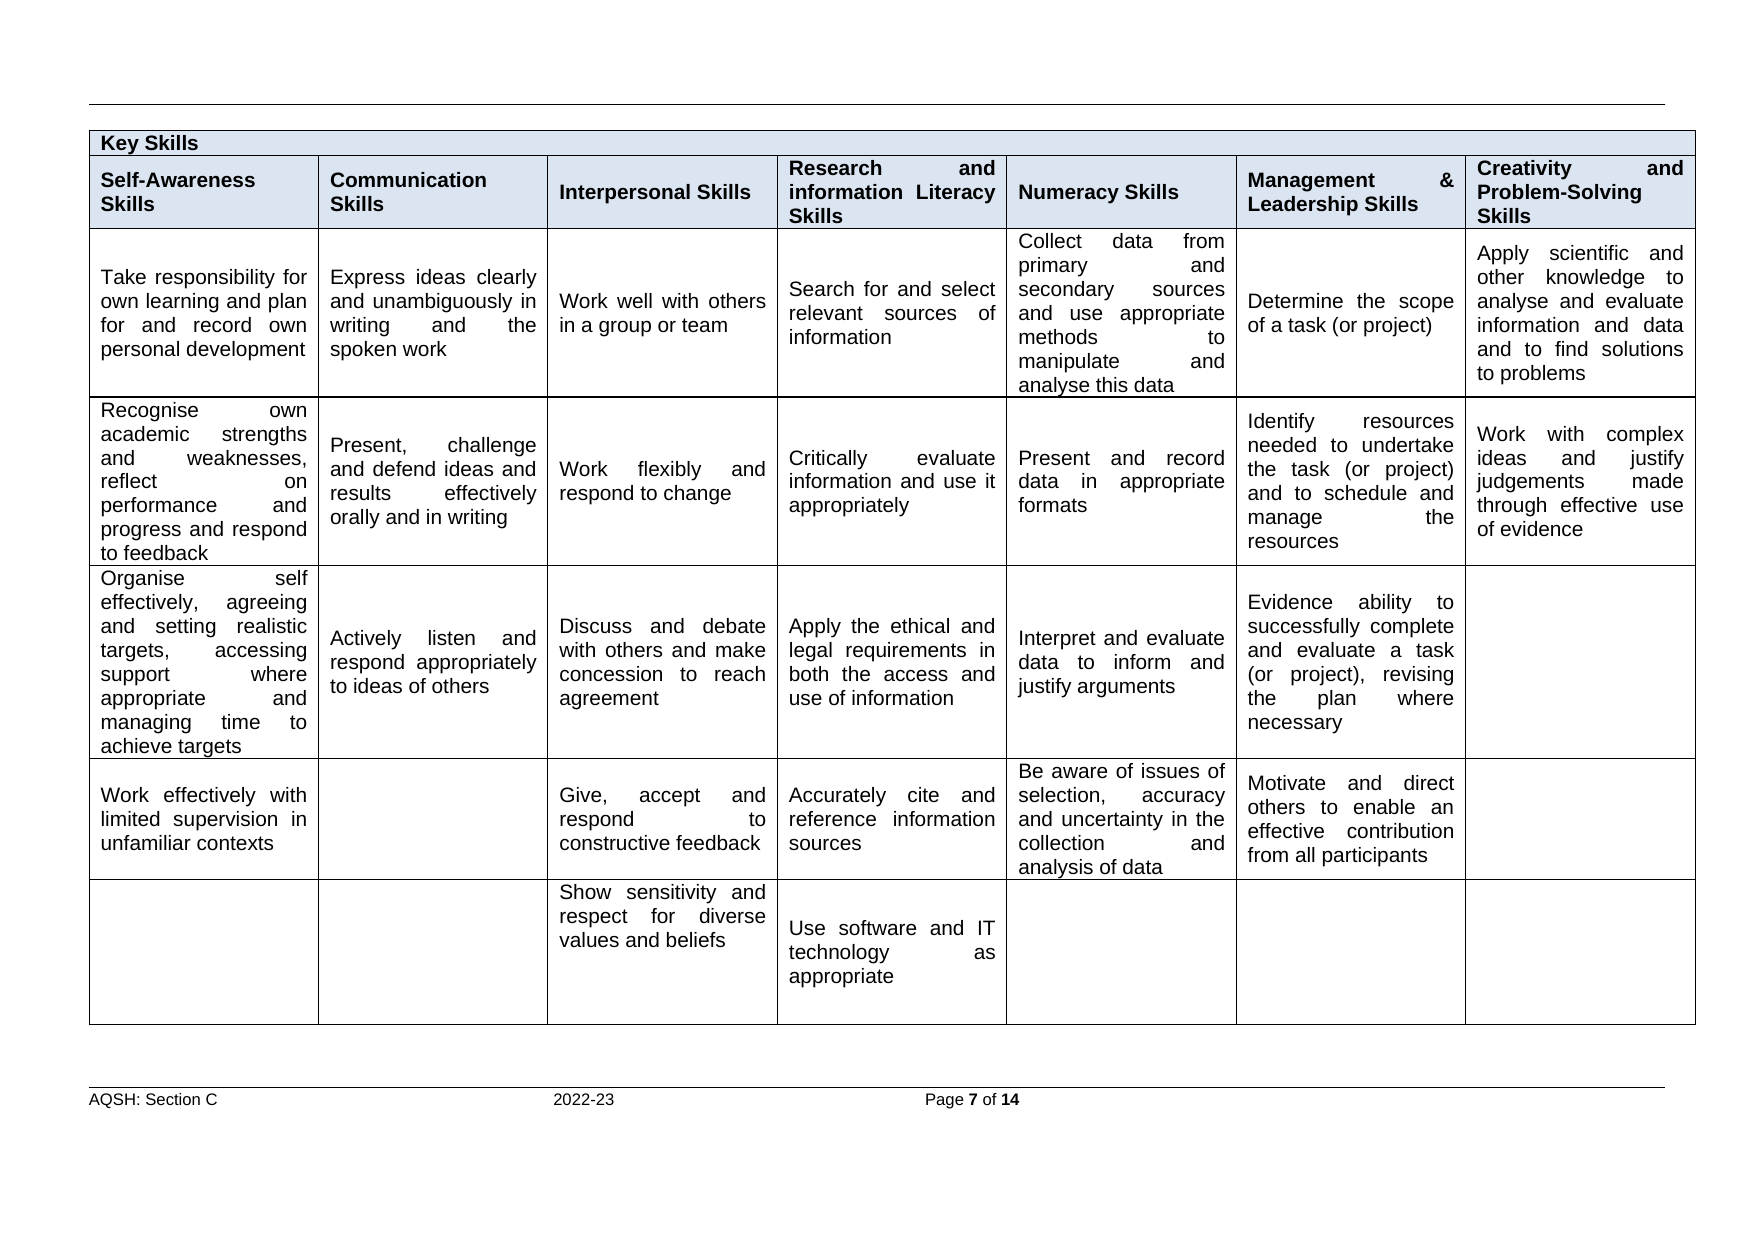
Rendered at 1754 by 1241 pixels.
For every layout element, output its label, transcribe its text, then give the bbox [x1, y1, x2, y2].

table_cell Work well with others in a group or team [548, 229, 777, 396]
table_cell Numeracy Skills [1007, 156, 1236, 228]
table_cell Work effectively with limited supervision in unfamiliar contexts [90, 759, 318, 879]
table_cell Search for and select relevant sources of information [778, 229, 1006, 396]
table_cell [319, 880, 547, 1023]
table_cell Management & Leadership Skills [1237, 156, 1465, 228]
table_cell Critically evaluate information and use it appropriately [778, 398, 1006, 565]
table_cell Identify resources needed to undertake the task (or project) and to schedule and manage the resources [1237, 398, 1465, 565]
table_cell Communication Skills [319, 156, 547, 228]
table_cell [319, 759, 547, 879]
table_cell Creativity and Problem-Solving Skills [1466, 156, 1695, 228]
table_cell Apply the ethical and legal requirements in both the access and use of information [778, 566, 1006, 758]
table_cell Express ideas clearly and unambiguously in writing and the spoken work [319, 229, 547, 396]
table_cell Work flexibly and respond to change [548, 398, 777, 565]
table_cell Self-Awareness Skills [90, 156, 318, 228]
table_cell Motivate and direct others to enable an effective contribution from all participants [1237, 759, 1465, 879]
table_cell Present, challenge and defend ideas and results effectively orally and in writing [319, 398, 547, 565]
table_cell [1466, 759, 1695, 879]
table_cell Accurately cite and reference information sources [778, 759, 1006, 879]
table_cell Organise self effectively, agreeing and setting realistic targets, accessing support where appropriate and managing time to achieve targets [90, 566, 318, 758]
table_cell Actively listen and respond appropriately to ideas of others [319, 566, 547, 758]
table_cell Apply scientific and other knowledge to analyse and evaluate information and data and to find solutions to problems [1466, 229, 1695, 396]
table_cell [1466, 566, 1695, 758]
table_cell Work with complex ideas and justify judgements made through effective use of evidence [1466, 398, 1695, 565]
table_cell Discuss and debate with others and make concession to reach agreement [548, 566, 777, 758]
table_cell Interpret and evaluate data to inform and justify arguments [1007, 566, 1236, 758]
table_header Key Skills [90, 131, 1695, 155]
table_cell Determine the scope of a task (or project) [1237, 229, 1465, 396]
table_cell Use software and IT technology as appropriate [778, 880, 1006, 1023]
table_cell Give, accept and respond to constructive feedback [548, 759, 777, 879]
table_cell Be aware of issues of selection, accuracy and uncertainty in the collection and analysis of data [1007, 759, 1236, 879]
table_cell [1007, 880, 1236, 1023]
table_cell Evidence ability to successfully complete and evaluate a task (or project), revising the plan where necessary [1237, 566, 1465, 758]
table_cell Collect data from primary and secondary sources and use appropriate methods to manipulate and analyse this data [1007, 229, 1236, 396]
table_cell Show sensitivity and respect for diverse values and beliefs [548, 880, 777, 1023]
table_cell [1466, 880, 1695, 1023]
table_cell Recognise own academic strengths and weaknesses, reflect on performance and progress and respond to feedback [90, 398, 318, 565]
table_cell [1237, 880, 1465, 1023]
table_cell Take responsibility for own learning and plan for and record own personal development [90, 229, 318, 396]
table_cell [90, 880, 318, 1023]
table_cell Interpersonal Skills [548, 156, 777, 228]
table_cell Present and record data in appropriate formats [1007, 398, 1236, 565]
table_cell Research and information Literacy Skills [778, 156, 1006, 228]
